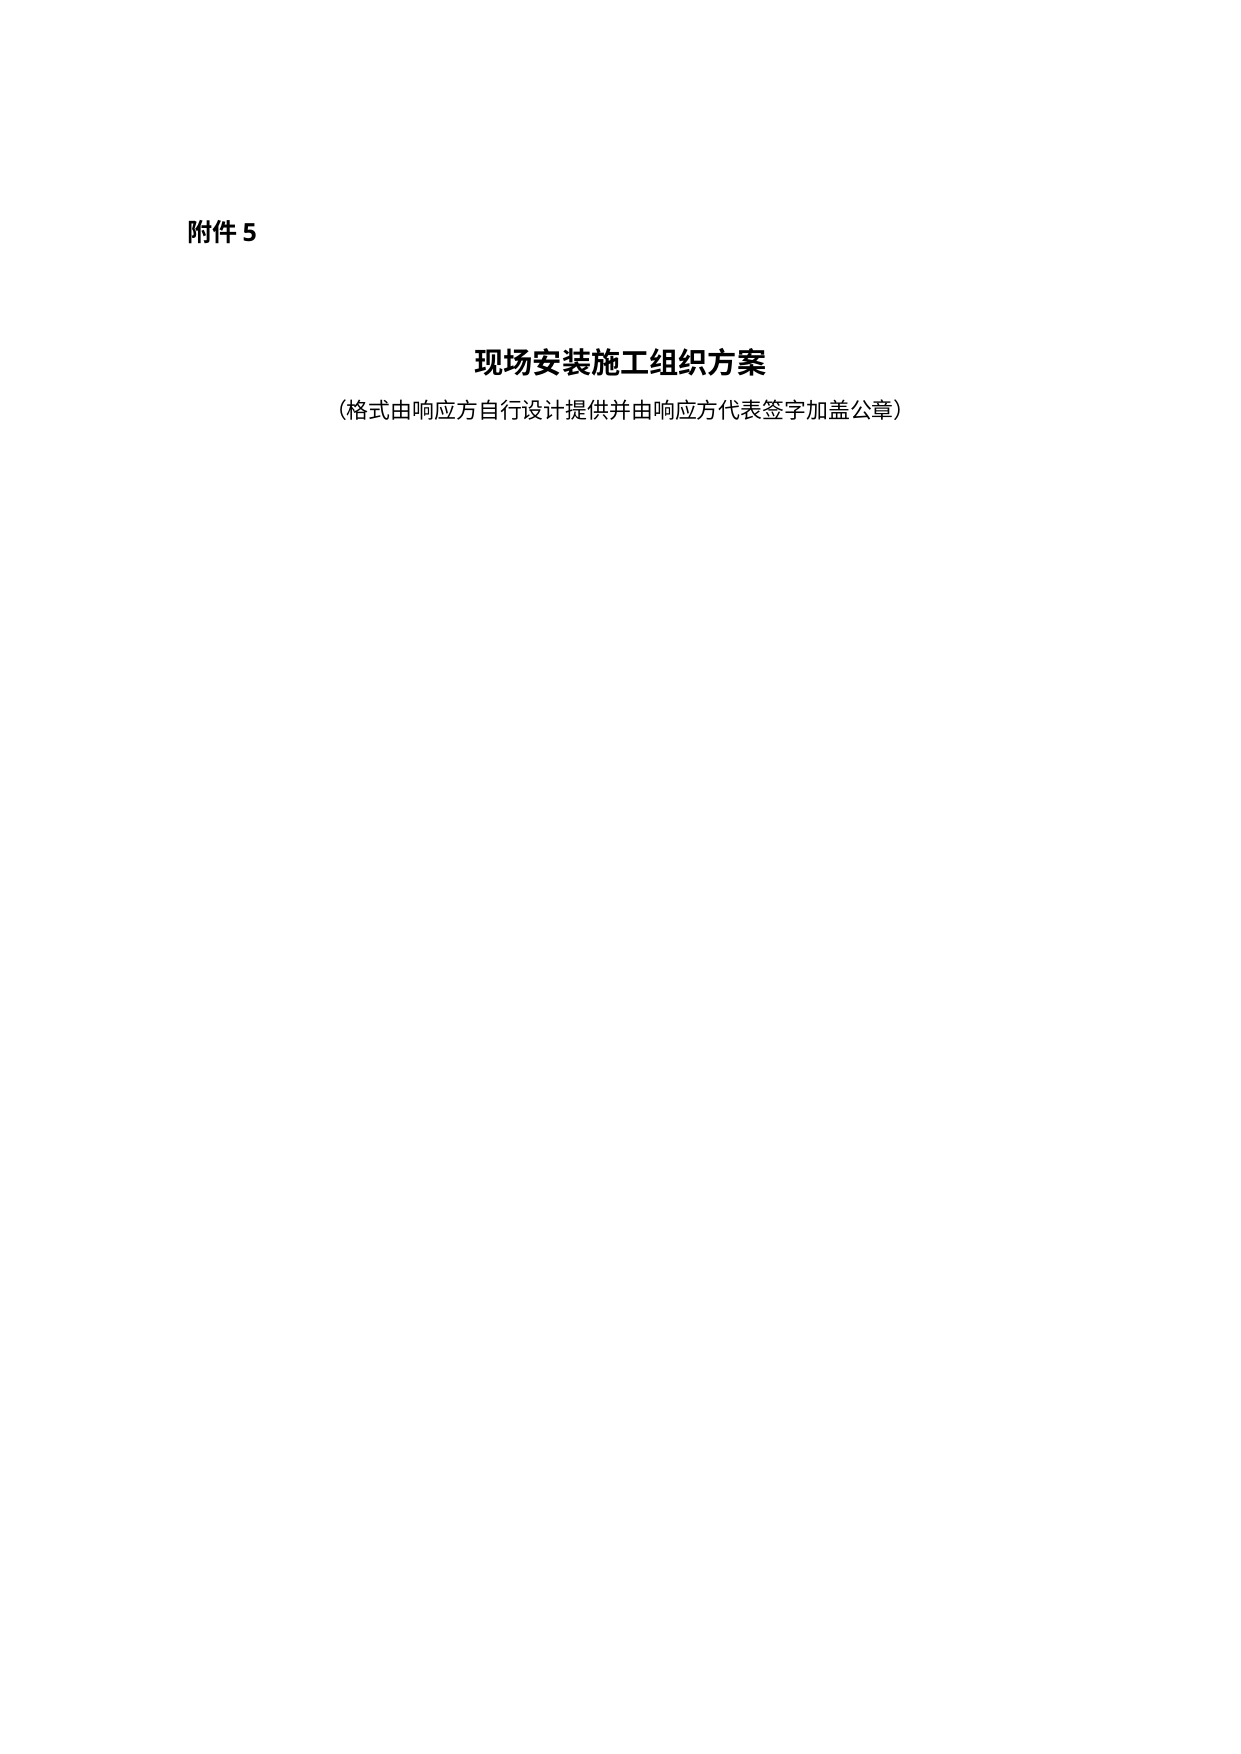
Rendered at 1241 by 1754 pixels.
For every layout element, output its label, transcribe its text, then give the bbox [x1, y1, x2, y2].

text （格式由响应方自行设计提供并由响应方代表签字加盖公章） [187, 393, 1053, 424]
text 现场安装施工组织方案 [187, 328, 1053, 393]
text 附件5 [187, 198, 1053, 263]
